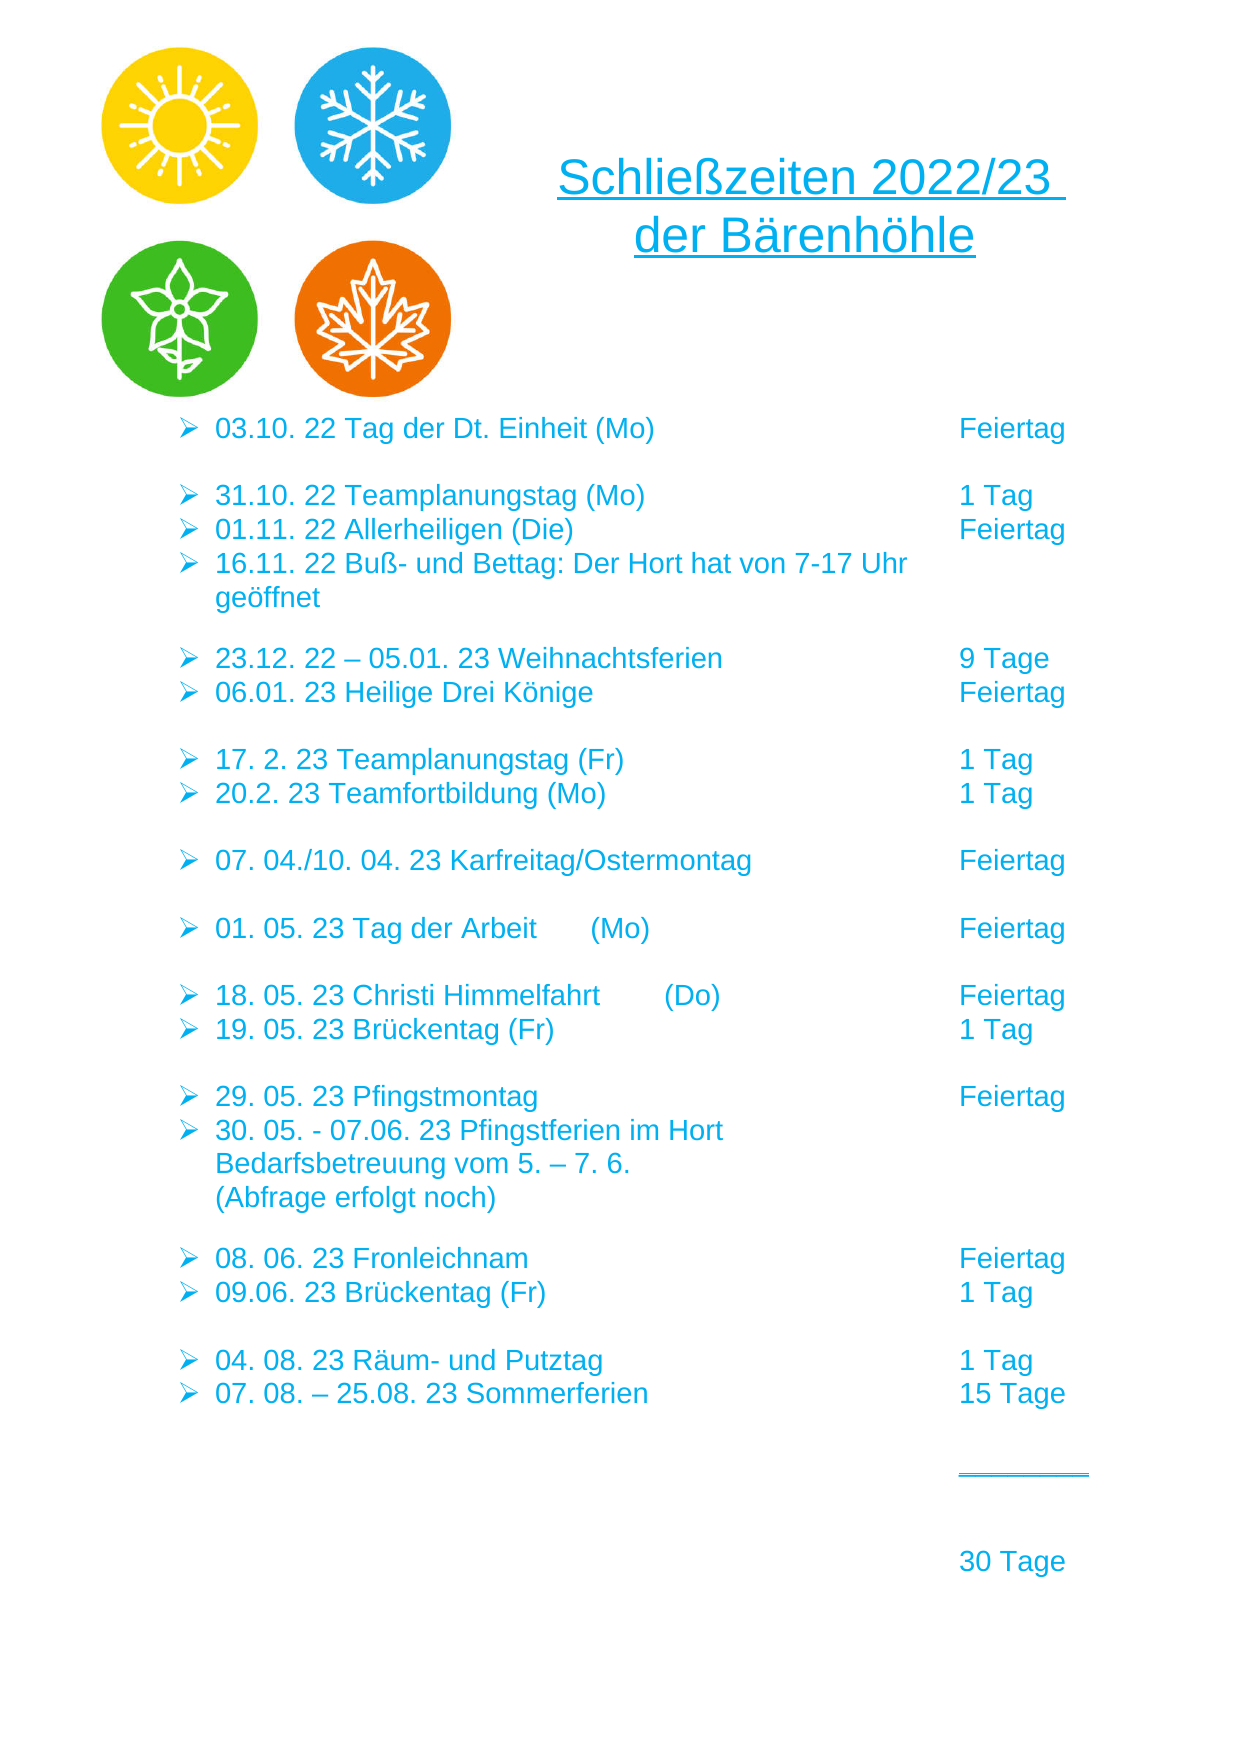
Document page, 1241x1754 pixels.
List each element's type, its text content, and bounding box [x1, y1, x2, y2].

picture [183, 1351, 196, 1359]
list 20.2. 23 Teamfortbildung (Mo) 1 Tag [177, 776, 1093, 810]
list 06.01. 23 Heilige Drei Könige Feiertag [177, 675, 1093, 709]
picture [183, 649, 196, 657]
picture [183, 1020, 196, 1028]
list 09.06. 23 Brückentag (Fr) 1 Tag [177, 1275, 1093, 1309]
list Bedarfsbetreuung vom 5. – 7. 6. [215, 1146, 1093, 1180]
picture [53, 0, 499, 445]
text der Bärenhöhle [443, 205, 1093, 263]
list 16.11. 22 Buß- und Bettag: Der Hort hat von 7-17 Uhr [177, 546, 1093, 580]
list 18. 05. 23 Christi Himmelfahrt (Do) Feiertag [177, 978, 1093, 1012]
picture [183, 784, 196, 792]
list 23.12. 22 – 05.01. 23 Weihnachtsferien 9 Tage [177, 641, 1093, 675]
text ________ [959, 1444, 1093, 1477]
picture [183, 1283, 196, 1291]
list (Abfrage erfolgt noch) [215, 1180, 1093, 1213]
list 31.10. 22 Teamplanungstag (Mo) 1 Tag [177, 478, 1093, 512]
picture [183, 1249, 196, 1257]
list 19. 05. 23 Brückentag (Fr) 1 Tag [177, 1012, 1093, 1045]
picture [183, 750, 196, 758]
list 29. 05. 23 Pfingstmontag Feiertag [177, 1079, 1093, 1113]
picture [183, 919, 196, 927]
list 04. 08. 23 Räum- und Putztag 1 Tag [177, 1343, 1093, 1376]
picture [183, 1384, 196, 1392]
picture [183, 683, 196, 691]
list 07. 04./10. 04. 23 Karfreitag/Ostermontag Feiertag [177, 843, 1093, 877]
list 01. 05. 23 Tag der Arbeit (Mo) Feiertag [177, 911, 1093, 944]
picture [183, 1121, 196, 1129]
list 08. 06. 23 Fronleichnam Feiertag [177, 1242, 1093, 1275]
picture [183, 486, 196, 494]
list 03.10. 22 Tag der Dt. Einheit (Mo) Feiertag [177, 411, 1093, 445]
picture [183, 851, 196, 859]
list 30 Tage [885, 1544, 1093, 1578]
list geöffnet [215, 580, 1093, 613]
picture [183, 986, 196, 994]
list 17. 2. 23 Teamplanungstag (Fr) 1 Tag [177, 742, 1093, 776]
picture [183, 1087, 196, 1095]
list 07. 08. – 25.08. 23 Sommerferien 15 Tage [177, 1376, 1093, 1410]
list 01.11. 22 Allerheiligen (Die) Feiertag [177, 512, 1093, 546]
text Schließzeiten 2022/23 [443, 148, 1093, 205]
picture [183, 520, 196, 528]
picture [183, 554, 196, 562]
picture [183, 419, 196, 427]
list 30. 05. - 07.06. 23 Pfingstferien im Hort [177, 1113, 1093, 1146]
